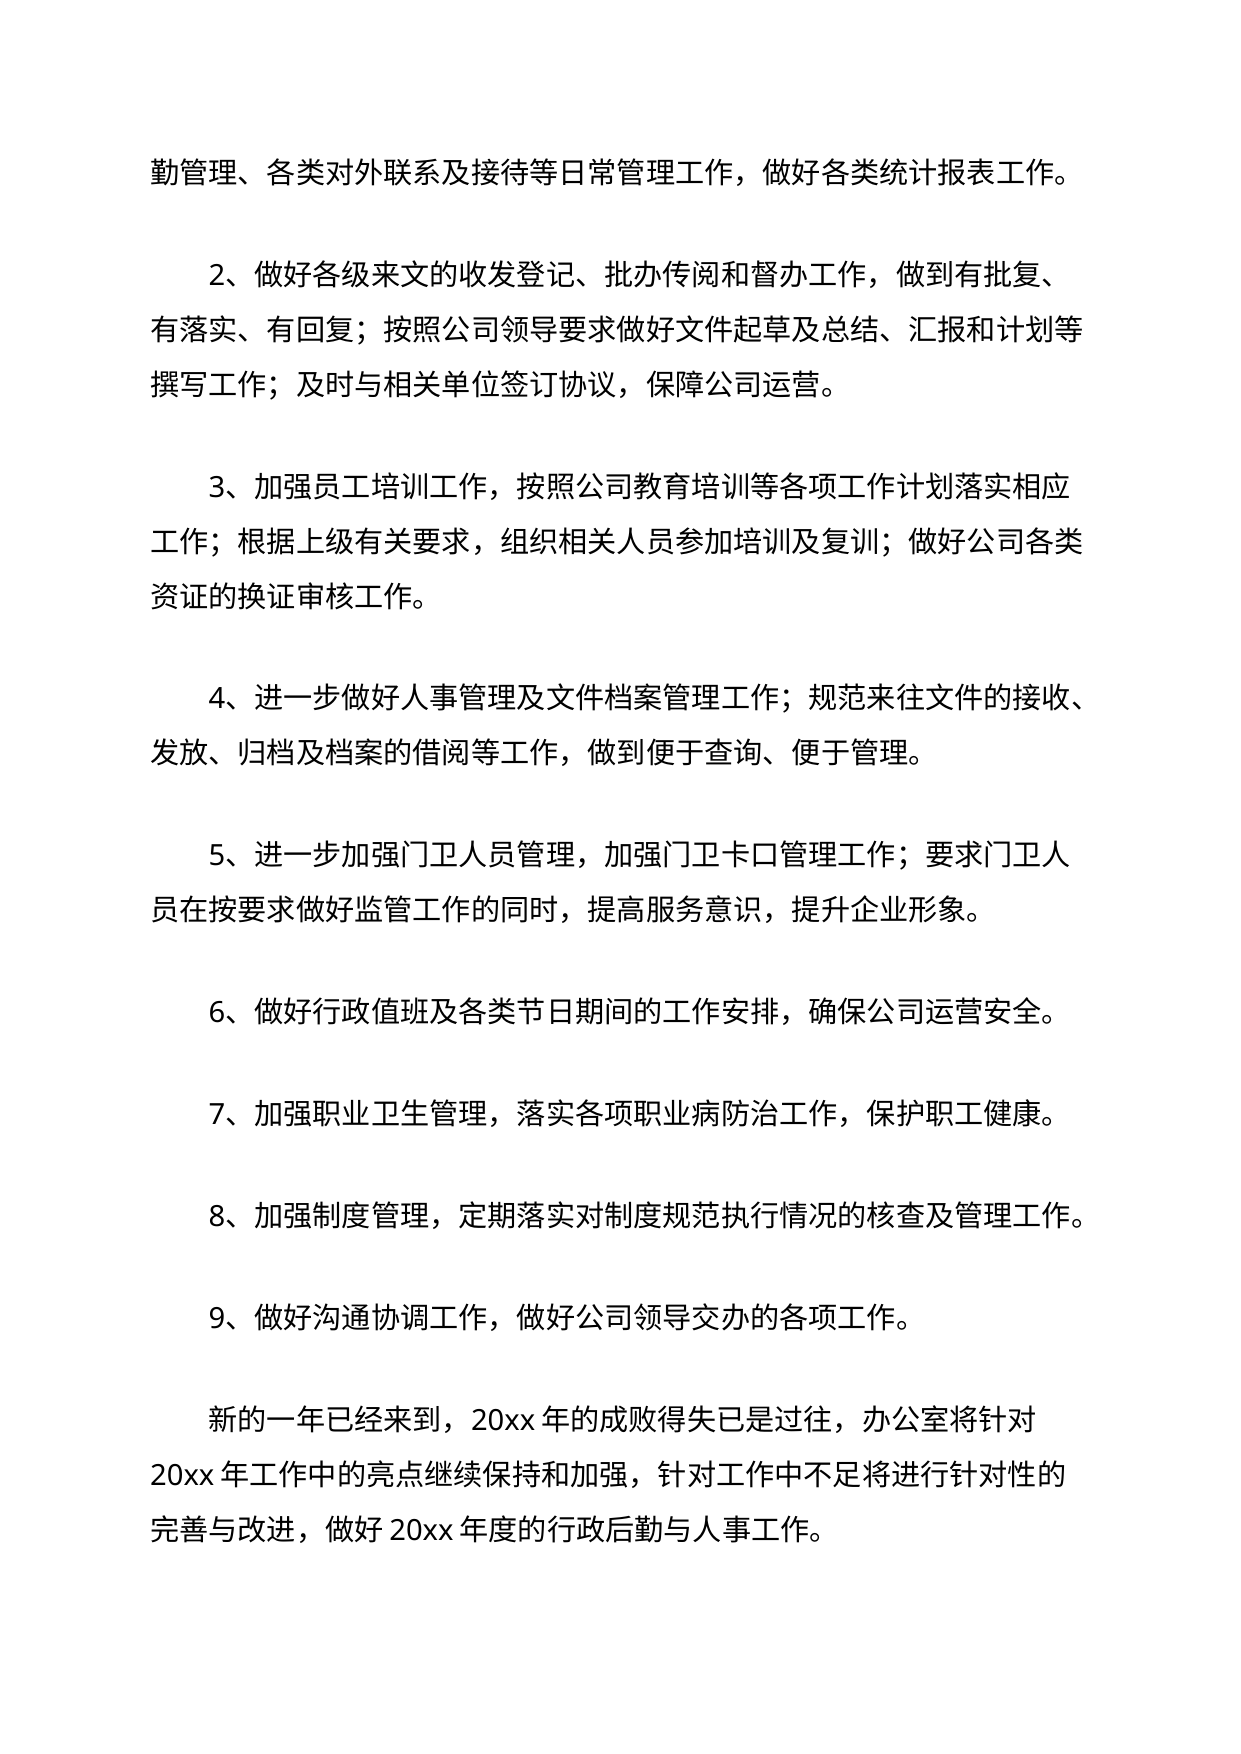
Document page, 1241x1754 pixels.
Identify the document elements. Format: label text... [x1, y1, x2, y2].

text 8、加强制度管理，定期落实对制度规范执行情况的核查及管理工作。 [150, 1193, 1090, 1235]
text 2、做好各级来文的收发登记、批办传阅和督办工作，做到有批复、有落实、有回复；按照公司领导要求做好文件起草及总结、汇报和计划等撰写工作；及时与相关单位签订协议，保障公司运营。 [150, 252, 1090, 404]
text 7、加强职业卫生管理，落实各项职业病防治工作，保护职工健康。 [150, 1091, 1090, 1133]
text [150, 150, 1090, 192]
text 9、做好沟通协调工作，做好公司领导交办的各项工作。 [150, 1294, 1090, 1337]
text 3、加强员工培训工作，按照公司教育培训等各项工作计划落实相应工作；根据上级有关要求，组织相关人员参加培训及复训；做好公司各类资证的换证审核工作。 [150, 463, 1090, 616]
text 6、做好行政值班及各类节日期间的工作安排，确保公司运营安全。 [150, 989, 1090, 1031]
text 4、进一步做好人事管理及文件档案管理工作；规范来往文件的接收、发放、归档及档案的借阅等工作，做到便于查询、便于管理。 [150, 675, 1090, 772]
text 5、进一步加强门卫人员管理，加强门卫卡口管理工作；要求门卫人员在按要求做好监管工作的同时，提高服务意识，提升企业形象。 [150, 832, 1090, 929]
text 新的一年已经来到，20xx年的成败得失已是过往，办公室将针对20xx年工作中的亮点继续保持和加强，针对工作中不足将进行针对性的完善与改进，做好20xx年度的行政后勤与人事工作。 [150, 1397, 1090, 1549]
